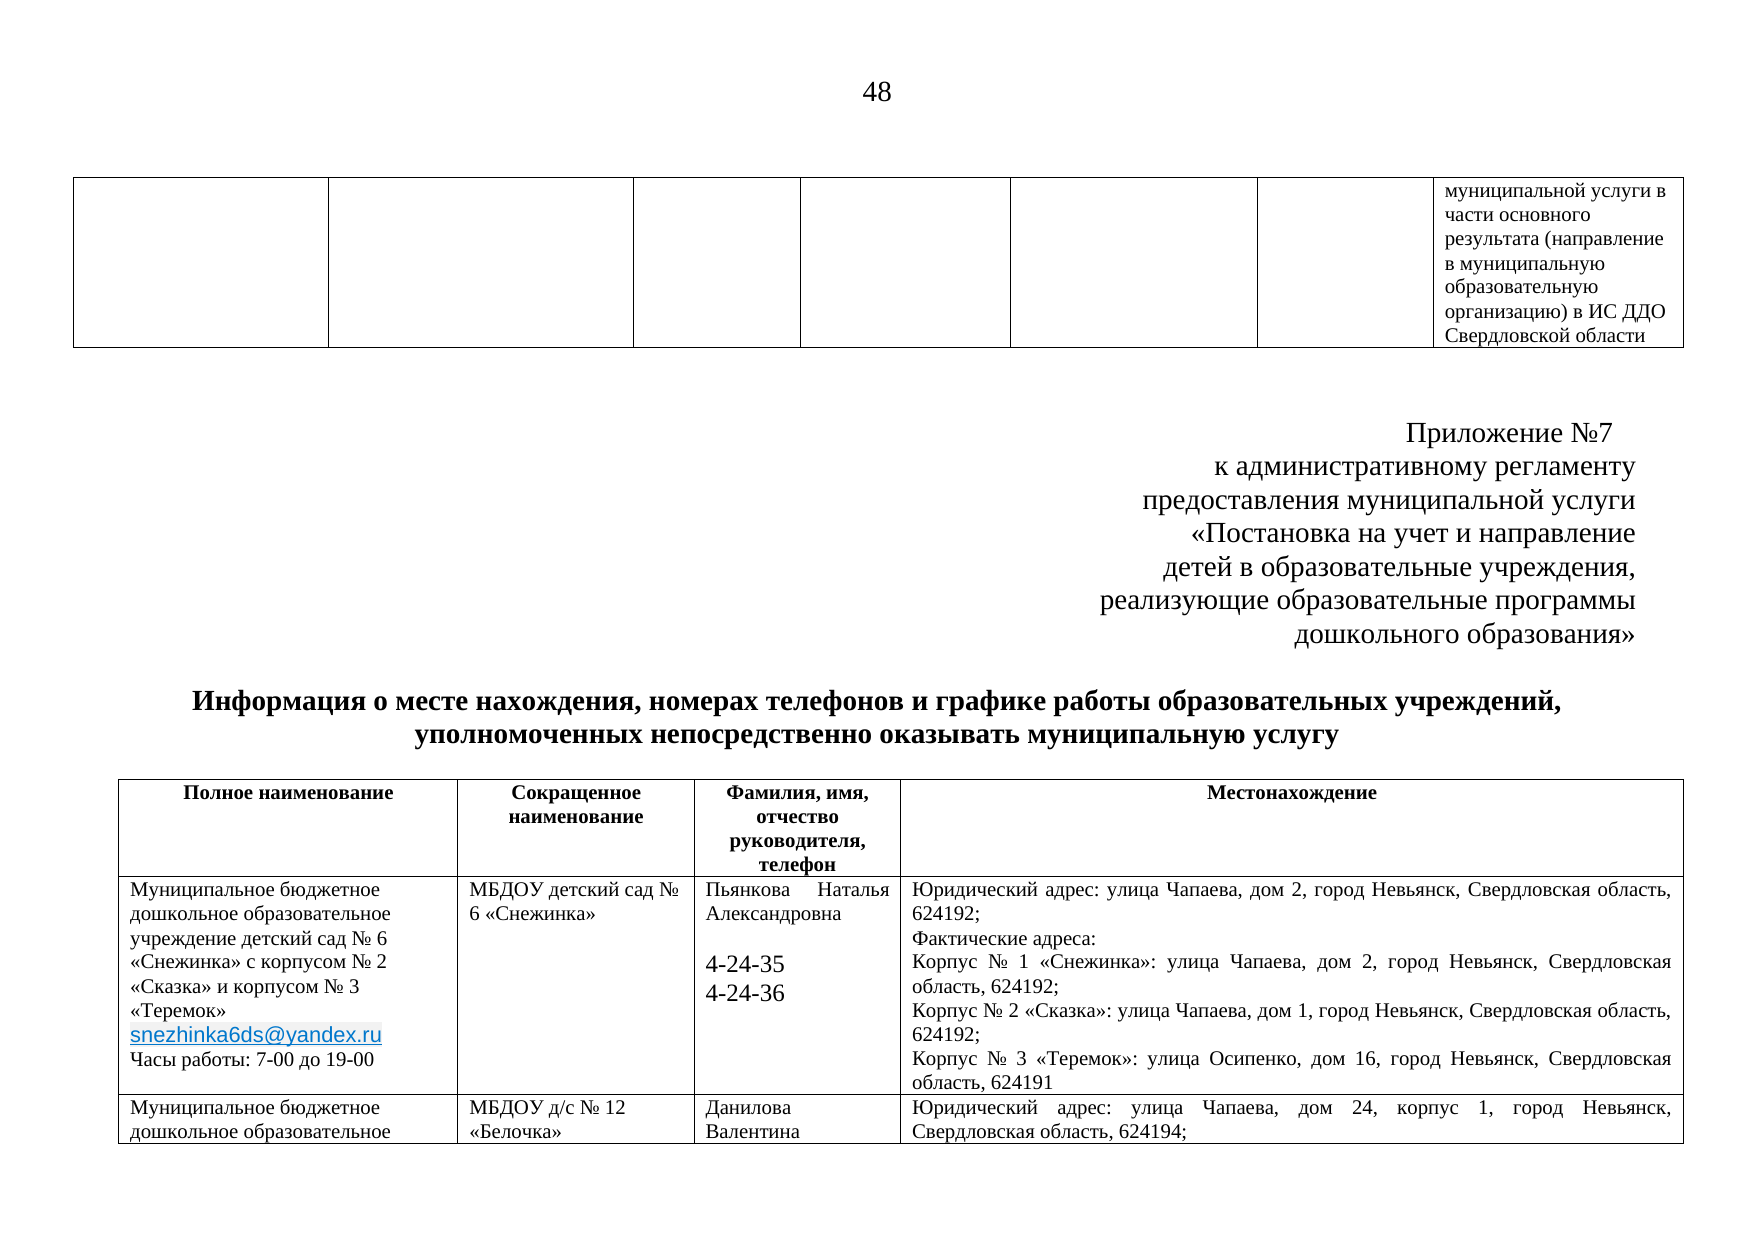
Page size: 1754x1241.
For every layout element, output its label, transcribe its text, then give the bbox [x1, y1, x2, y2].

table_cell Юридический адрес: улица Чапаева, дом 2, город Невьянск, Свердловская область, 624192; Фактические адреса: Корпус № 1 «Снежинка»: улица Чапаева, дом 2, город Невьянск, Свердловская область, 624192; Корпус № 2 «Сказка»: улица Чапаева, дом 1, город Невьянск, Свердловская область, 624192; Корпус № 3 «Теремок»: улица Осипенко, дом 16, город Невьянск, Свердловская область, 624191 [901, 877, 1683, 1094]
table_header Полное наименование [119, 780, 457, 876]
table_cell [119, 1095, 457, 1143]
table_cell Муниципальное бюджетное дошкольное образовательное учреждение детский сад № 6 «Снежинка» с корпусом № 2 «Сказка» и корпусом № 3 «Теремок» snezhinka6ds@yandex.ru Часы работы: 7-00 до 19-00 [119, 877, 457, 1094]
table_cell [901, 1095, 1683, 1143]
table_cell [329, 178, 633, 347]
table_cell Пьянкова Наталья Александровна 4-24-35 4-24-36 [695, 877, 900, 1094]
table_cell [458, 1095, 694, 1143]
text детей в образовательные учреждения, [118, 549, 1636, 582]
table_header Сокращенное наименование [458, 780, 694, 876]
table_header Фамилия, имя, отчество руководителя, телефон [695, 780, 900, 876]
text Приложение №7 [118, 415, 1636, 448]
text «Постановка на учет и направление [118, 515, 1636, 549]
text Информация о месте нахождения, номерах телефонов и графике работы образовательных учреждений, уполномоченных непосредственно оказывать муниципальную услугу [118, 683, 1636, 750]
text реализующие образовательные программы [118, 582, 1636, 616]
text предоставления муниципальной услуги [118, 482, 1636, 515]
table_cell МБДОУ детский сад № 6 «Снежинка» [458, 877, 694, 1094]
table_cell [695, 1095, 900, 1143]
text дошкольного образования» [118, 616, 1636, 649]
text к административному регламенту [118, 448, 1636, 482]
table_header Местонахождение [901, 780, 1683, 876]
